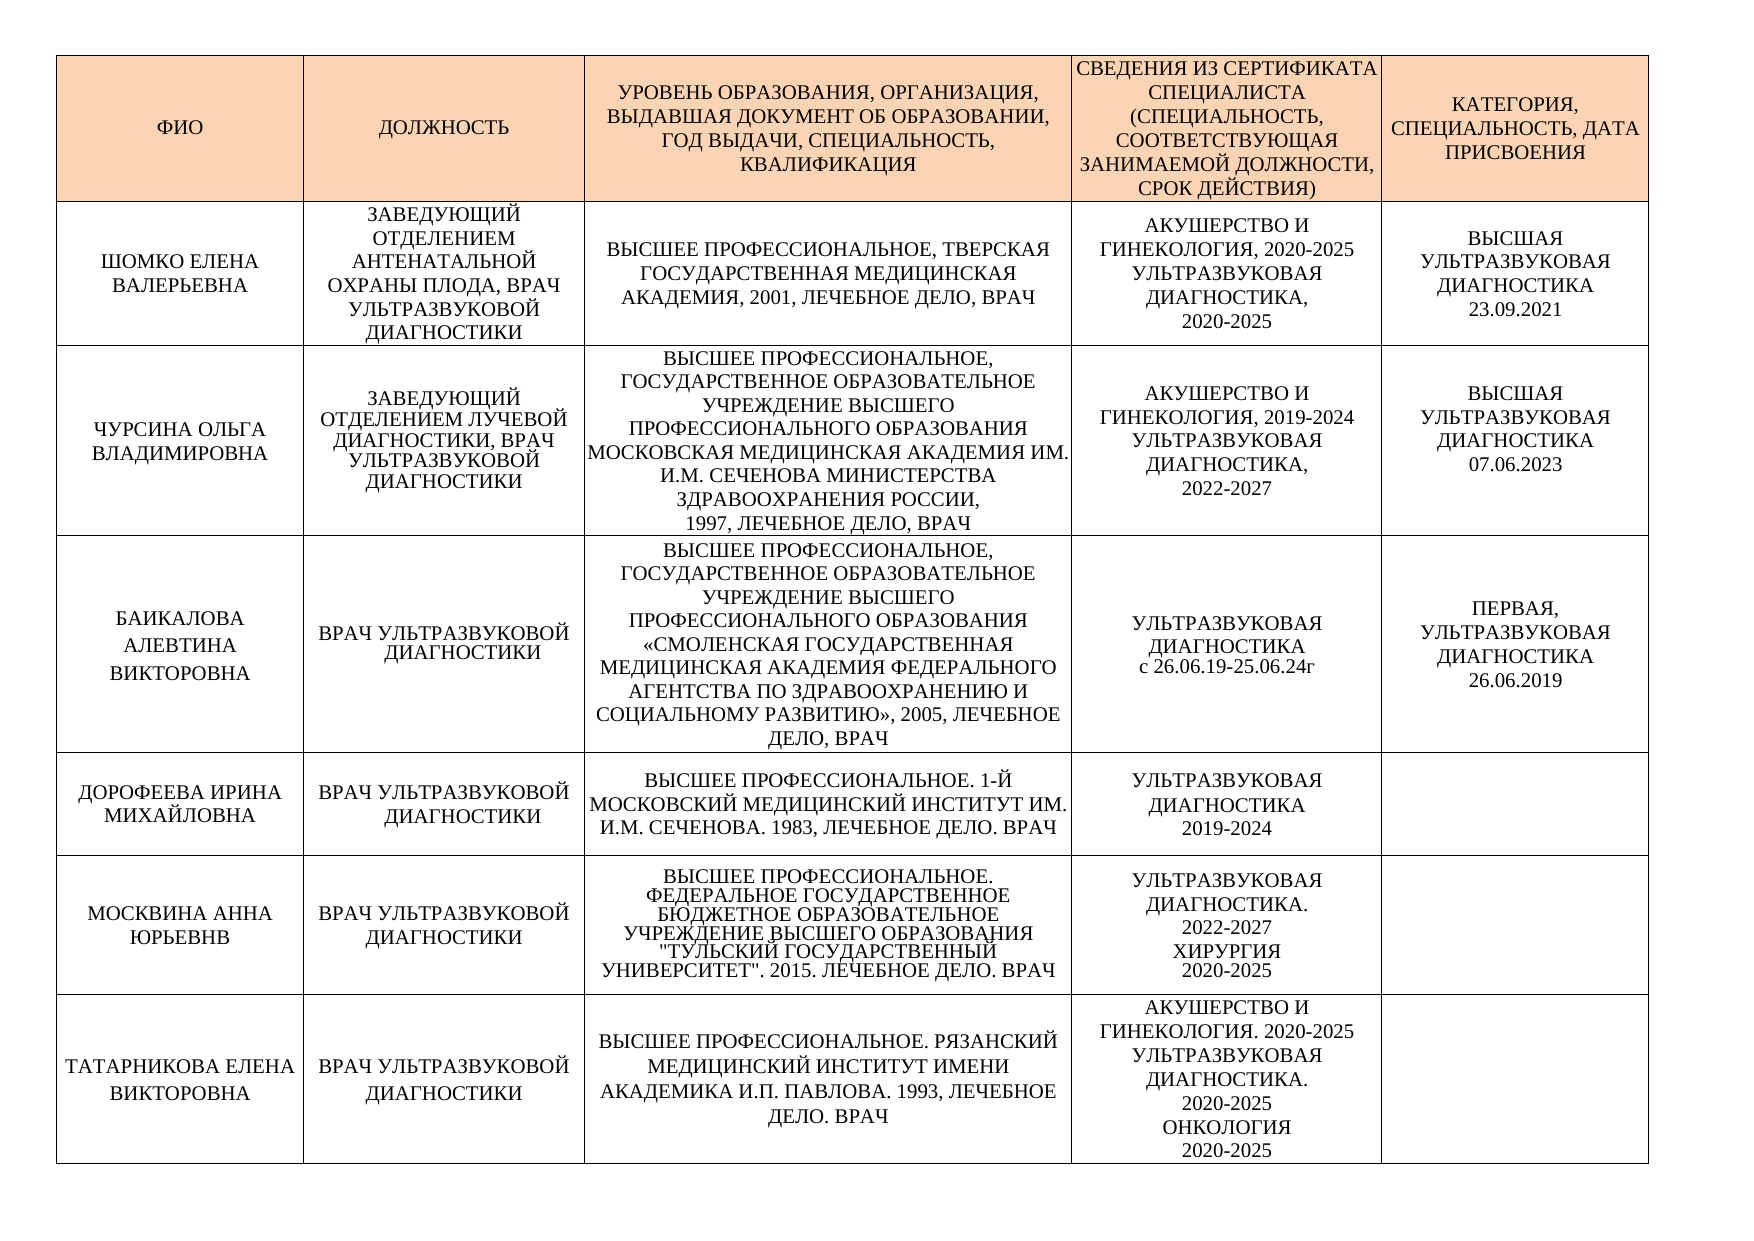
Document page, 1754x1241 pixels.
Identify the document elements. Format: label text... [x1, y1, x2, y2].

table_cell УЛЬТРАЗВУКОВАЯ ДИАГНОСТИКА 2019-2024 [1072, 753, 1381, 855]
table_cell ВЫСШЕЕ ПРОФЕССИОНАЛЬНОЕ. 1-Й МОСКОВСКИЙ МЕДИЦИНСКИЙ ИНСТИТУТ ИМ. И.М. СЕЧЕНОВА. 1983, ЛЕЧЕБНОЕ ДЕЛО. ВРАЧ [585, 753, 1071, 855]
table_cell ВЫСШЕЕ ПРОФЕССИОНАЛЬНОЕ, ТВЕРСКАЯ ГОСУДАРСТВЕННАЯ МЕДИЦИНСКАЯ АКАДЕМИЯ, 2001, ЛЕЧЕБНОЕ ДЕЛО, ВРАЧ [585, 202, 1071, 345]
table_cell [1382, 995, 1648, 1162]
table_cell УЛЬТРАЗВУКОВАЯ ДИАГНОСТИКА. 2022-2027 ХИРУРГИЯ 2020-2025 [1072, 856, 1381, 994]
table_cell АКУШЕРСТВО И ГИНЕКОЛОГИЯ, 2020-2025 УЛЬТРАЗВУКОВАЯ ДИАГНОСТИКА, 2020-2025 [1072, 202, 1381, 345]
table_cell ВРАЧ УЛЬТРАЗВУКОВОЙ ДИАГНОСТИКИ [304, 536, 584, 752]
table_cell ВЫСШЕЕ ПРОФЕССИОНАЛЬНОЕ, ГОСУДАРСТВЕННОЕ ОБРАЗОВАТЕЛЬНОЕ УЧРЕЖДЕНИЕ ВЫСШЕГО ПРОФЕССИОНАЛЬНОГО ОБРАЗОВАНИЯ «СМОЛЕНСКАЯ ГОСУДАРСТВЕННАЯ МЕДИЦИНСКАЯ АКАДЕМИЯ ФЕДЕРАЛЬНОГО АГЕНТСТВА ПО ЗДРАВООХРАНЕНИЮ И СОЦИАЛЬНОМУ РАЗВИТИЮ», 2005, ЛЕЧЕБНОЕ ДЕЛО, ВРАЧ [585, 536, 1071, 752]
table_cell АКУШЕРСТВО И ГИНЕКОЛОГИЯ, 2019-2024 УЛЬТРАЗВУКОВАЯ ДИАГНОСТИКА, 2022-2027 [1072, 346, 1381, 535]
table_cell МОСКВИНА АННА ЮРЬЕВНВ [57, 856, 303, 994]
table_cell УЛЬТРАЗВУКОВАЯ ДИАГНОСТИКА с 26.06.19-25.06.24г [1072, 536, 1381, 752]
table_cell ВРАЧ УЛЬТРАЗВУКОВОЙ ДИАГНОСТИКИ [304, 753, 584, 855]
table_cell ВЫСШАЯ УЛЬТРАЗВУКОВАЯ ДИАГНОСТИКА 23.09.2021 [1382, 202, 1648, 345]
table_cell ДОЛЖНОСТЬ [304, 56, 584, 201]
table_cell [1382, 856, 1648, 994]
table_cell ПЕРВАЯ, УЛЬТРАЗВУКОВАЯ ДИАГНОСТИКА 26.06.2019 [1382, 536, 1648, 752]
table_cell ВЫСШЕЕ ПРОФЕССИОНАЛЬНОЕ, ГОСУДАРСТВЕННОЕ ОБРАЗОВАТЕЛЬНОЕ УЧРЕЖДЕНИЕ ВЫСШЕГО ПРОФЕССИОНАЛЬНОГО ОБРАЗОВАНИЯ МОСКОВСКАЯ МЕДИЦИНСКАЯ АКАДЕМИЯ ИМ. И.М. СЕЧЕНОВА МИНИСТЕРСТВА ЗДРАВООХРАНЕНИЯ РОССИИ, 1997, ЛЕЧЕБНОЕ ДЕЛО, ВРАЧ [585, 346, 1071, 535]
table_cell ЧУРСИНА ОЛЬГА ВЛАДИМИРОВНА [57, 346, 303, 535]
table_cell [1382, 753, 1648, 855]
table_cell ВЫСШЕЕ ПРОФЕССИОНАЛЬНОЕ. ФЕДЕРАЛЬНОЕ ГОСУДАРСТВЕННОЕ БЮДЖЕТНОЕ ОБРАЗОВАТЕЛЬНОЕ УЧРЕЖДЕНИЕ ВЫСШЕГО ОБРАЗОВАНИЯ "ТУЛЬСКИЙ ГОСУДАРСТВЕННЫЙ УНИВЕРСИТЕТ". 2015. ЛЕЧЕБНОЕ ДЕЛО. ВРАЧ [585, 856, 1071, 994]
table_cell КАТЕГОРИЯ, СПЕЦИАЛЬНОСТЬ, ДАТА ПРИСВОЕНИЯ [1382, 56, 1648, 201]
table_cell ФИО [57, 56, 303, 201]
table_cell ВЫСШЕЕ ПРОФЕССИОНАЛЬНОЕ. РЯЗАНСКИЙ МЕДИЦИНСКИЙ ИНСТИТУТ ИМЕНИ АКАДЕМИКА И.П. ПАВЛОВА. 1993, ЛЕЧЕБНОЕ ДЕЛО. ВРАЧ [585, 995, 1071, 1162]
table_cell ТАТАРНИКОВА ЕЛЕНА ВИКТОРОВНА [57, 995, 303, 1162]
table_cell ДОРОФЕЕВА ИРИНА МИХАЙЛОВНА [57, 753, 303, 855]
table_cell УРОВЕНЬ ОБРАЗОВАНИЯ, ОРГАНИЗАЦИЯ, ВЫДАВШАЯ ДОКУМЕНТ ОБ ОБРАЗОВАНИИ, ГОД ВЫДАЧИ, СПЕЦИАЛЬНОСТЬ, КВАЛИФИКАЦИЯ [585, 56, 1071, 201]
table_cell ШОМКО ЕЛЕНА ВАЛЕРЬЕВНА [57, 202, 303, 345]
table_cell СВЕДЕНИЯ ИЗ СЕРТИФИКАТА СПЕЦИАЛИСТА (СПЕЦИАЛЬНОСТЬ, СООТВЕТСТВУЮЩАЯ ЗАНИМАЕМОЙ ДОЛЖНОСТИ, СРОК ДЕЙСТВИЯ) [1072, 56, 1381, 201]
table_cell ВЫСШАЯ УЛЬТРАЗВУКОВАЯ ДИАГНОСТИКА 07.06.2023 [1382, 346, 1648, 535]
table_cell БАИКАЛОВА АЛЕВТИНА ВИКТОРОВНА [57, 536, 303, 752]
table_cell АКУШЕРСТВО И ГИНЕКОЛОГИЯ. 2020-2025 УЛЬТРАЗВУКОВАЯ ДИАГНОСТИКА. 2020-2025 ОНКОЛОГИЯ 2020-2025 [1072, 995, 1381, 1162]
table_cell ВРАЧ УЛЬТРАЗВУКОВОЙ ДИАГНОСТИКИ [304, 856, 584, 994]
table_cell ЗАВЕДУЮЩИЙ ОТДЕЛЕНИЕМ АНТЕНАТАЛЬНОЙ ОХРАНЫ ПЛОДА, ВРАЧ УЛЬТРАЗВУКОВОЙ ДИАГНОСТИКИ [304, 202, 584, 345]
table_cell ВРАЧ УЛЬТРАЗВУКОВОЙ ДИАГНОСТИКИ [304, 995, 584, 1162]
table_cell ЗАВЕДУЮЩИЙ ОТДЕЛЕНИЕМ ЛУЧЕВОЙ ДИАГНОСТИКИ, ВРАЧ УЛЬТРАЗВУКОВОЙ ДИАГНОСТИКИ [304, 346, 584, 535]
